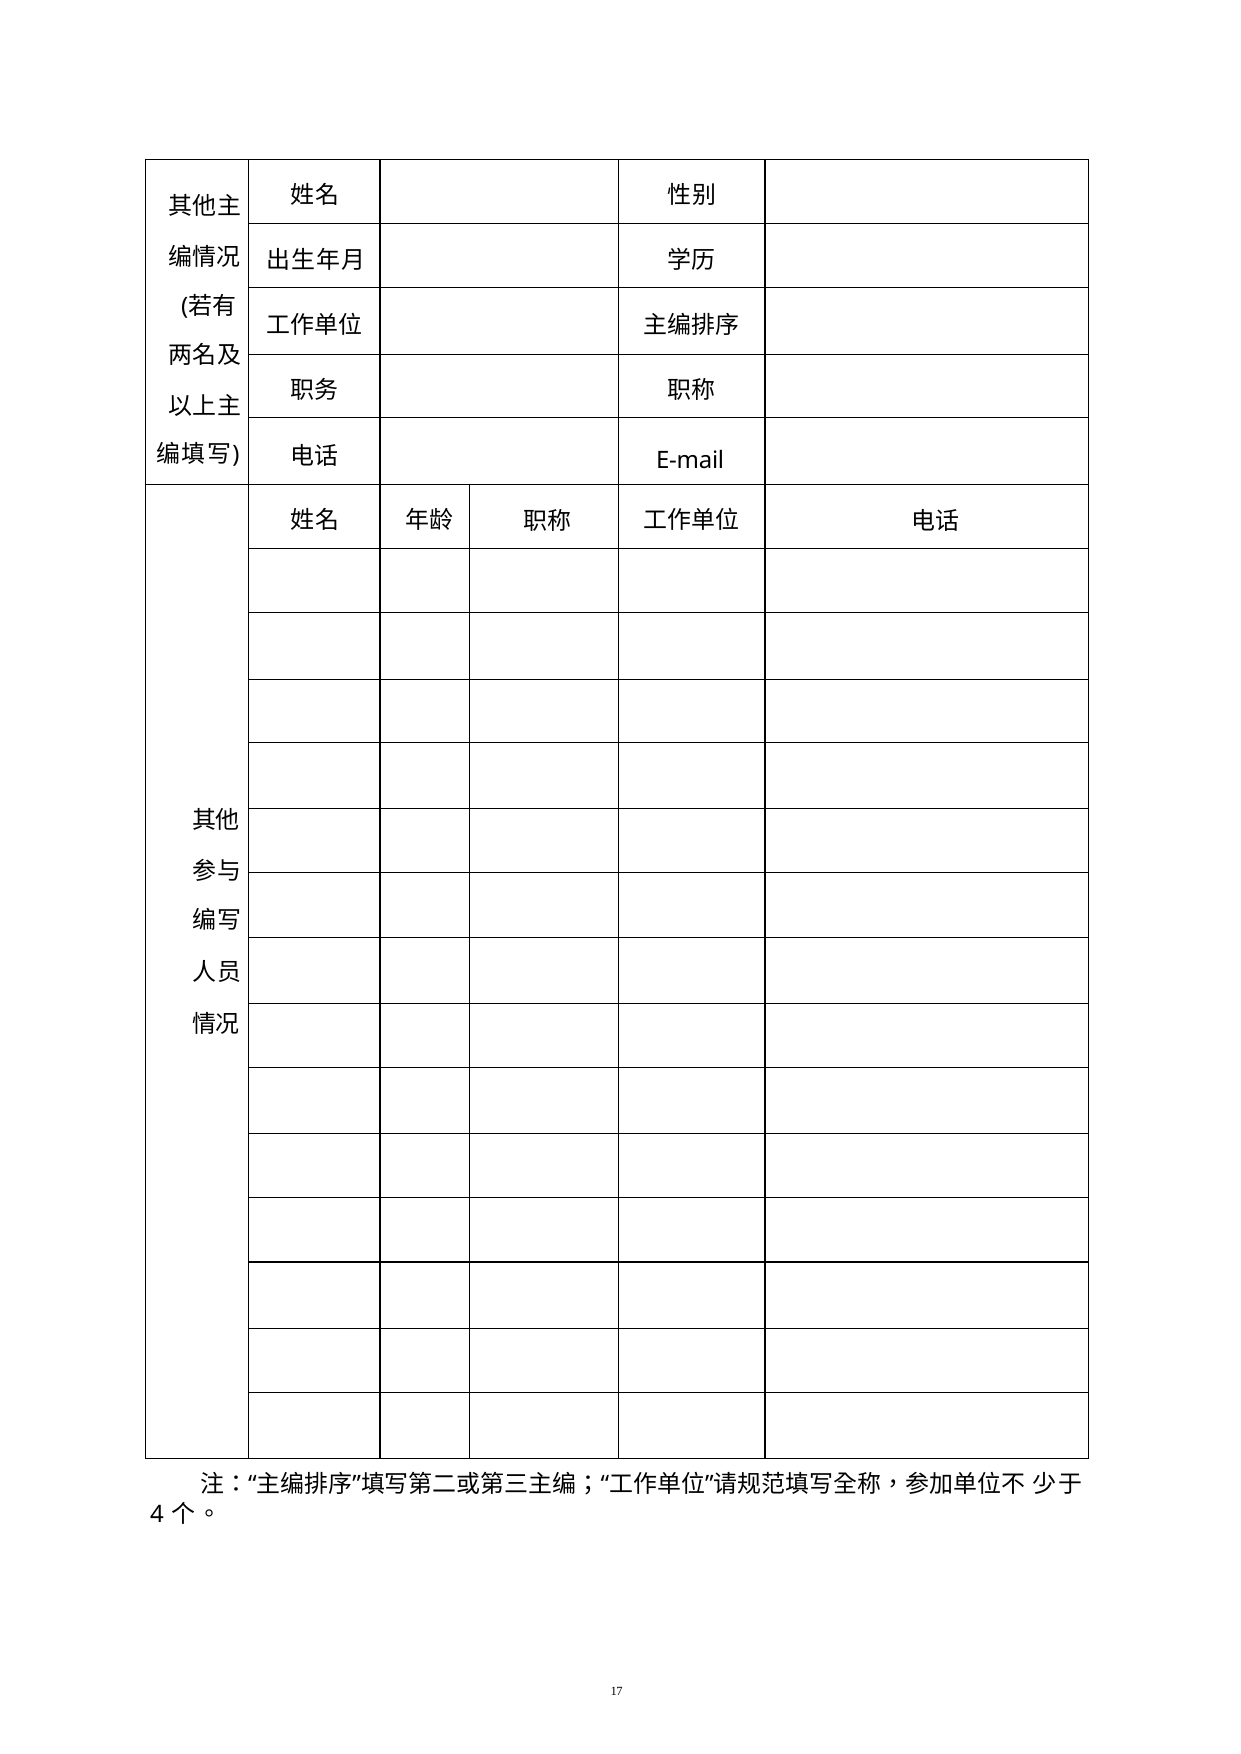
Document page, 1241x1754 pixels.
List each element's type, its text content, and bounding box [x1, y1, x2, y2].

table_header 性别 [619, 160, 764, 223]
text 注：“主编排序”填写第二或第三主编；“工作单位”请规范填写全称，参加单位不 少于4个。 [150, 1467, 1087, 1529]
table_cell [249, 680, 379, 742]
table_cell [766, 549, 1088, 612]
table_header [766, 160, 1088, 223]
table_cell E-mail [619, 418, 764, 484]
table_cell [470, 938, 618, 1003]
table_cell [766, 1329, 1088, 1392]
table_cell [470, 873, 618, 937]
table_cell [766, 613, 1088, 678]
table_cell [381, 613, 469, 678]
table_cell [381, 1329, 469, 1392]
table_cell [249, 873, 379, 937]
table_cell [470, 680, 618, 742]
table_cell [766, 288, 1088, 354]
table_cell 电话 [766, 485, 1088, 547]
table_cell [766, 1004, 1088, 1067]
table_cell [619, 743, 764, 808]
table_cell 工作单位 [619, 485, 764, 547]
table_cell [249, 1134, 379, 1197]
table_cell 工作单位 [249, 288, 379, 354]
table_cell [766, 1068, 1088, 1133]
table_cell [249, 613, 379, 678]
table_cell [381, 1068, 469, 1133]
table_cell [381, 809, 469, 872]
table_cell [470, 613, 618, 678]
table_cell [619, 549, 764, 612]
table_cell [619, 1198, 764, 1261]
table_cell 主编排序 [619, 288, 764, 354]
table_cell [619, 1068, 764, 1133]
table_cell [619, 938, 764, 1003]
table_cell [766, 1263, 1088, 1328]
table_cell [766, 355, 1088, 417]
table_cell [249, 1068, 379, 1133]
table_cell 职称 [470, 485, 618, 547]
table_cell [619, 680, 764, 742]
table_cell [381, 1263, 469, 1328]
table_cell [766, 224, 1088, 287]
table_cell [619, 1134, 764, 1197]
table_cell [619, 613, 764, 678]
table_cell [381, 224, 618, 287]
table_cell [470, 743, 618, 808]
table_cell [619, 1329, 764, 1392]
table_cell [381, 1198, 469, 1261]
table_cell [766, 743, 1088, 808]
table_cell 学历 [619, 224, 764, 287]
table_header 姓名 [249, 160, 379, 223]
table_cell [470, 1198, 618, 1261]
table_cell [470, 1393, 618, 1458]
table_cell [249, 549, 379, 612]
table_cell [381, 873, 469, 937]
table_cell 姓名 [249, 485, 379, 547]
table_cell [249, 1393, 379, 1458]
table_cell [619, 1004, 764, 1067]
table_cell [381, 680, 469, 742]
table_cell [766, 938, 1088, 1003]
table_cell [381, 743, 469, 808]
table_cell 年龄 [381, 485, 469, 547]
table_cell [470, 549, 618, 612]
table_cell [470, 1068, 618, 1133]
table_cell [249, 938, 379, 1003]
table_cell 其他 参与 编写 人员 情况 [146, 485, 248, 1458]
table_cell [249, 1198, 379, 1261]
table_cell [381, 418, 618, 484]
table_cell [619, 809, 764, 872]
table_cell [766, 873, 1088, 937]
table_cell [619, 1393, 764, 1458]
table_cell [249, 743, 379, 808]
table_cell 职称 [619, 355, 764, 417]
table_cell [619, 873, 764, 937]
table_cell [249, 809, 379, 872]
table_cell [381, 355, 618, 417]
table_cell [381, 1004, 469, 1067]
table_header [381, 160, 618, 223]
table_cell [470, 809, 618, 872]
table_cell [766, 1134, 1088, 1197]
table_cell [470, 1263, 618, 1328]
table_cell 出生年月 [249, 224, 379, 287]
table_cell [381, 1393, 469, 1458]
table_cell [249, 1329, 379, 1392]
table_cell [381, 288, 618, 354]
table_cell 电话 [249, 418, 379, 484]
table_cell [619, 1263, 764, 1328]
table_cell [766, 680, 1088, 742]
table_header 其他主 编情况 (若有 两名及 以上主 编填写) [146, 160, 248, 484]
table_cell [381, 938, 469, 1003]
table_cell [470, 1329, 618, 1392]
table_cell [249, 1263, 379, 1328]
table_cell [766, 418, 1088, 484]
table_cell [470, 1134, 618, 1197]
table_cell [766, 1198, 1088, 1261]
table_cell [381, 1134, 469, 1197]
table_cell [766, 1393, 1088, 1458]
table_cell [766, 809, 1088, 872]
table_cell 职务 [249, 355, 379, 417]
table_cell [470, 1004, 618, 1067]
table_cell [249, 1004, 379, 1067]
table_cell [381, 549, 469, 612]
